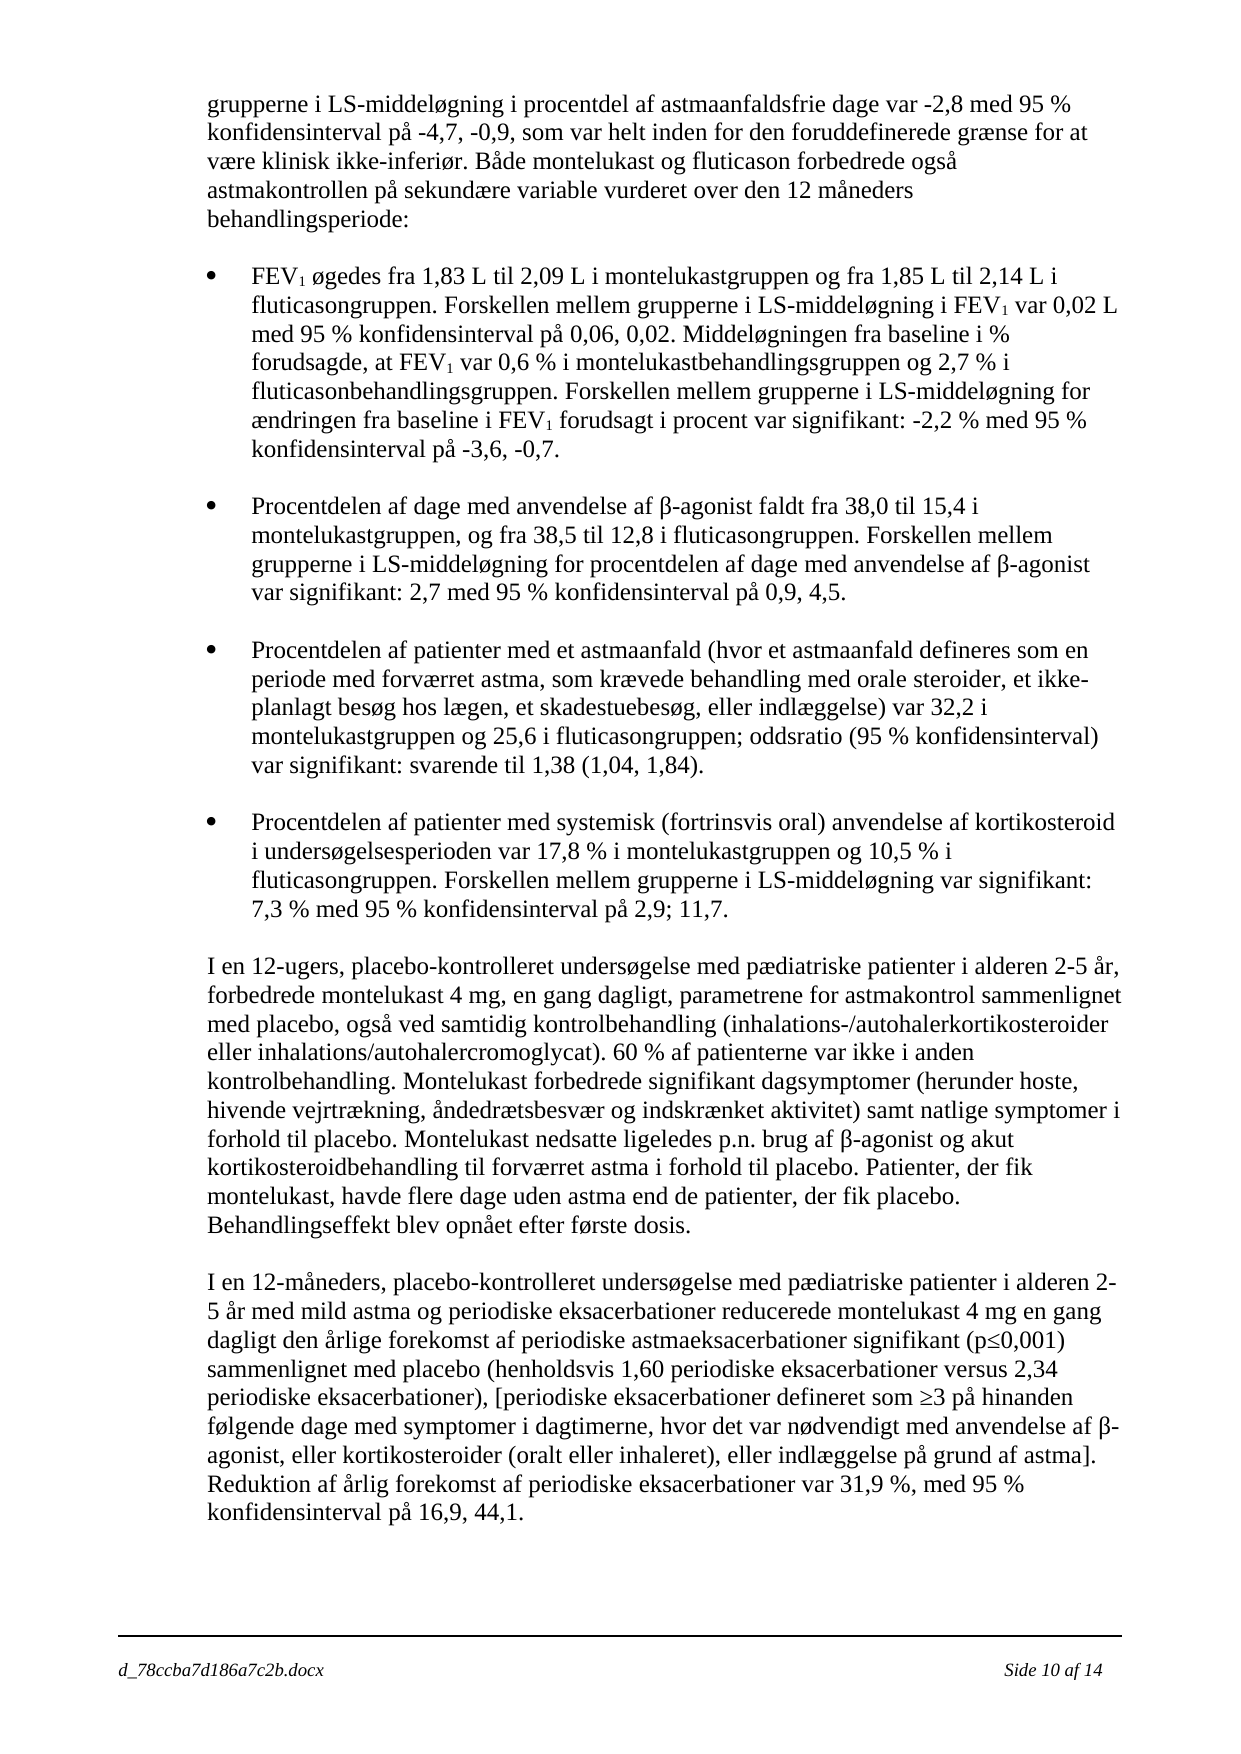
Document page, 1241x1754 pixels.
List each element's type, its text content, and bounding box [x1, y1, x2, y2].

list Procentdelen af patienter med et astmaanfald (hvor et astmaanfald defineres som en periode med forværret astma, som krævede behandling med orale steroider, et ikke-planlagt besøg hos lægen, et skadestuebesøg, eller indlæggelse) var 32,2 i montelukastgruppen og 25,6 i fluticasongruppen; oddsratio (95 % konfidensinterval) var signifikant: svarende til 1,38 (1,04, 1,84). [207, 635, 1122, 779]
list Procentdelen af patienter med systemisk (fortrinsvis oral) anvendelse af kortikosteroid i undersøgelsesperioden var 17,8 % i montelukastgruppen og 10,5 % i fluticasongruppen. Forskellen mellem grupperne i LS-middeløgning var signifikant: 7,3 % med 95 % konfidensinterval på 2,9; 11,7. [207, 807, 1122, 922]
list FEV1 øgedes fra 1,83 L til 2,09 L i montelukastgruppen og fra 1,85 L til 2,14 L i fluticasongruppen. Forskellen mellem grupperne i LS-middeløgning i FEV1 var 0,02 L med 95 % konfidensinterval på 0,06, 0,02. Middeløgningen fra baseline i % forudsagde, at FEV1 var 0,6 % i montelukastbehandlingsgruppen og 2,7 % i fluticasonbehandlingsgruppen. Forskellen mellem grupperne i LS-middeløgning for ændringen fra baseline i FEV1 forudsagt i procent var signifikant: -2,2 % med 95 % konfidensinterval på -3,6, -0,7. [207, 261, 1122, 462]
text I en 12-ugers, placebo-kontrolleret undersøgelse med pædiatriske patienter i alderen 2-5 år, forbedrede montelukast 4 mg, en gang dagligt, parametrene for astmakontrol sammenlignet med placebo, også ved samtidig kontrolbehandling (inhalations-/autohalerkortikosteroider eller inhalations/autohalercromoglycat). 60 % af patienterne var ikke i anden kontrolbehandling. Montelukast forbedrede signifikant dagsymptomer (herunder hoste, hivende vejrtrækning, åndedrætsbesvær og indskrænket aktivitet) samt natlige symptomer i forhold til placebo. Montelukast nedsatte ligeledes p.n. brug af β-agonist og akut kortikosteroidbehandling til forværret astma i forhold til placebo. Patienter, der fik montelukast, havde flere dage uden astma end de patienter, der fik placebo. Behandlingseffekt blev opnået efter første dosis. [207, 951, 1122, 1239]
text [207, 89, 1122, 232]
text I en 12-måneders, placebo-kontrolleret undersøgelse med pædiatriske patienter i alderen 2-5 år med mild astma og periodiske eksacerbationer reducerede montelukast 4 mg en gang dagligt den årlige forekomst af periodiske astmaeksacerbationer signifikant (p≤0,001) sammenlignet med placebo (henholdsvis 1,60 periodiske eksacerbationer versus 2,34 periodiske eksacerbationer), [periodiske eksacerbationer defineret som ≥3 på hinanden følgende dage med symptomer i dagtimerne, hvor det var nødvendigt med anvendelse af β-agonist, eller kortikosteroider (oralt eller inhaleret), eller indlæggelse på grund af astma]. Reduktion af årlig forekomst af periodiske eksacerbationer var 31,9 %, med 95 % konfidensinterval på 16,9, 44,1. [207, 1267, 1122, 1526]
list Procentdelen af dage med anvendelse af β-agonist faldt fra 38,0 til 15,4 i montelukastgruppen, og fra 38,5 til 12,8 i fluticasongruppen. Forskellen mellem grupperne i LS-middeløgning for procentdelen af dage med anvendelse af β-agonist var signifikant: 2,7 med 95 % konfidensinterval på 0,9, 4,5. [207, 491, 1122, 606]
